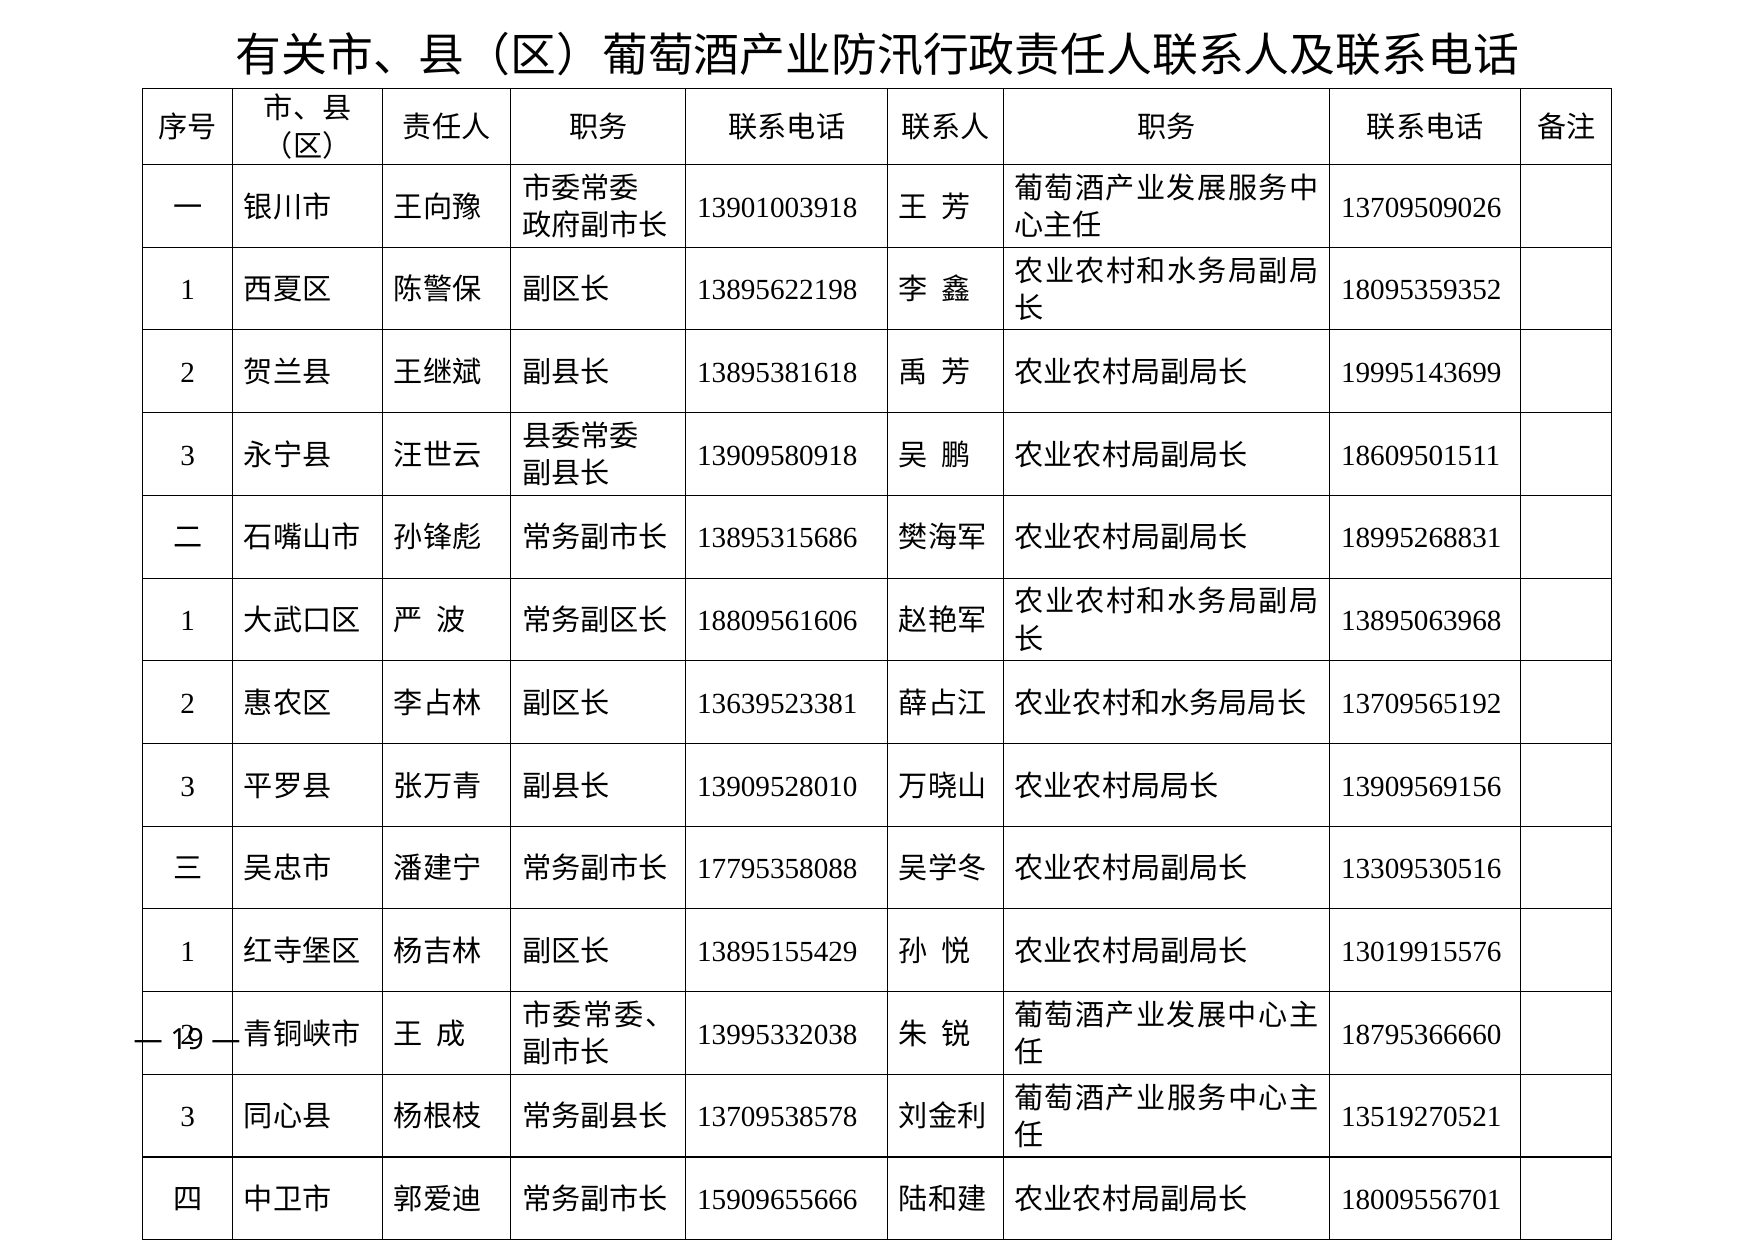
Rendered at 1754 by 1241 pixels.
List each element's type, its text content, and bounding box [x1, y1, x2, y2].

table_cell 三 [143, 827, 232, 908]
table_cell 西夏区 [233, 248, 382, 329]
table_cell 一 [143, 165, 232, 247]
table_cell 1 [143, 909, 232, 991]
table_cell 1 [143, 579, 232, 660]
table_cell 葡萄酒产业服务中心主任 [1004, 1075, 1329, 1156]
table_cell 13909580918 [686, 413, 887, 495]
table_cell 永宁县 [233, 413, 382, 495]
table_cell 郭爱迪 [383, 1158, 510, 1239]
table_cell [1521, 165, 1611, 247]
table_cell 孙锋彪 [383, 496, 510, 577]
table_cell 2 [143, 661, 232, 743]
table_cell 18009556701 [1330, 1158, 1520, 1239]
table_cell 四 [143, 1158, 232, 1239]
table_cell 联系电话 [686, 89, 887, 164]
table_cell 18795366660 [1330, 992, 1520, 1074]
table_cell 吴忠市 [233, 827, 382, 908]
table_cell 3 [143, 744, 232, 826]
table_cell 序号 [143, 89, 232, 164]
table_cell 葡萄酒产业发展中心主任 [1004, 992, 1329, 1074]
table_cell 朱 锐 [888, 992, 1003, 1074]
table_cell 同心县 [233, 1075, 382, 1156]
table_cell 19995143699 [1330, 330, 1520, 412]
table_cell 葡萄酒产业发展服务中心主任 [1004, 165, 1329, 247]
table_cell 13019915576 [1330, 909, 1520, 991]
table_cell 职务 [511, 89, 685, 164]
table_cell 陆和建 [888, 1158, 1003, 1239]
table_cell 副区长 [511, 661, 685, 743]
table_cell 17795358088 [686, 827, 887, 908]
table_cell 农业农村局副局长 [1004, 413, 1329, 495]
table_cell 市、县（区） [233, 89, 382, 164]
table_cell 13709565192 [1330, 661, 1520, 743]
table_cell [1521, 744, 1611, 826]
table_cell 万晓山 [888, 744, 1003, 826]
table_cell 县委常委 副县长 [511, 413, 685, 495]
table_cell 常务副县长 [511, 1075, 685, 1156]
table_cell 13895155429 [686, 909, 887, 991]
table_cell 副县长 [511, 744, 685, 826]
table_cell 13909569156 [1330, 744, 1520, 826]
table_cell 常务副区长 [511, 579, 685, 660]
table_cell 18809561606 [686, 579, 887, 660]
table_cell 3 [143, 1075, 232, 1156]
table_cell 王 成 [383, 992, 510, 1074]
table_cell 13895622198 [686, 248, 887, 329]
table_cell [1521, 413, 1611, 495]
table_cell 常务副市长 [511, 496, 685, 577]
table_cell 13895315686 [686, 496, 887, 577]
table_cell 责任人 [383, 89, 510, 164]
table_cell [1521, 661, 1611, 743]
table_cell 石嘴山市 [233, 496, 382, 577]
table_cell 大武口区 [233, 579, 382, 660]
table_cell 农业农村和水务局副局长 [1004, 248, 1329, 329]
table_cell 孙 悦 [888, 909, 1003, 991]
table_cell 常务副市长 [511, 1158, 685, 1239]
table_cell [1521, 496, 1611, 577]
table_cell 13519270521 [1330, 1075, 1520, 1156]
table_cell 农业农村和水务局副局长 [1004, 579, 1329, 660]
table_cell 王 芳 [888, 165, 1003, 247]
table_cell 贺兰县 [233, 330, 382, 412]
table_cell 职务 [1004, 89, 1329, 164]
table_cell 市委常委 政府副市长 [511, 165, 685, 247]
table_cell 市委常委、副市长 [511, 992, 685, 1074]
table_cell 2 [143, 330, 232, 412]
table_cell 备注 [1521, 89, 1611, 164]
table_cell 13709538578 [686, 1075, 887, 1156]
table_cell 15909655666 [686, 1158, 887, 1239]
table_cell 刘金利 [888, 1075, 1003, 1156]
table_cell 农业农村局副局长 [1004, 496, 1329, 577]
table_cell 常务副市长 [511, 827, 685, 908]
table_cell 13901003918 [686, 165, 887, 247]
table_cell [1521, 1158, 1611, 1239]
table_cell 红寺堡区 [233, 909, 382, 991]
table_cell 18095359352 [1330, 248, 1520, 329]
table_cell 樊海军 [888, 496, 1003, 577]
table_cell 13995332038 [686, 992, 887, 1074]
table_cell 农业农村和水务局局长 [1004, 661, 1329, 743]
table_cell 平罗县 [233, 744, 382, 826]
table_cell [1521, 330, 1611, 412]
table_cell 二 [143, 496, 232, 577]
table_cell 联系人 [888, 89, 1003, 164]
table_cell 13895381618 [686, 330, 887, 412]
table_cell 18609501511 [1330, 413, 1520, 495]
table_cell 严 波 [383, 579, 510, 660]
table_cell 13895063968 [1330, 579, 1520, 660]
table_cell 副县长 [511, 330, 685, 412]
table_cell 杨吉林 [383, 909, 510, 991]
table_cell 农业农村局副局长 [1004, 827, 1329, 908]
table_cell 1 [143, 248, 232, 329]
table_cell 副区长 [511, 909, 685, 991]
table_cell 副区长 [511, 248, 685, 329]
table_cell [1521, 579, 1611, 660]
table_cell 13909528010 [686, 744, 887, 826]
table_cell 潘建宁 [383, 827, 510, 908]
table_cell 赵艳军 [888, 579, 1003, 660]
table_cell 农业农村局副局长 [1004, 909, 1329, 991]
table_cell 薛占江 [888, 661, 1003, 743]
table_cell [1521, 992, 1611, 1074]
table_cell 吴 鹏 [888, 413, 1003, 495]
table_cell [1521, 827, 1611, 908]
table_cell 农业农村局副局长 [1004, 1158, 1329, 1239]
table_cell 农业农村局副局长 [1004, 330, 1329, 412]
table_cell [1521, 1075, 1611, 1156]
table_cell 青铜峡市 [233, 992, 382, 1074]
table_cell 惠农区 [233, 661, 382, 743]
table_cell 吴学冬 [888, 827, 1003, 908]
table_cell 13309530516 [1330, 827, 1520, 908]
table_cell 13709509026 [1330, 165, 1520, 247]
table_cell 陈警保 [383, 248, 510, 329]
table_cell [1521, 248, 1611, 329]
table_cell 杨根枝 [383, 1075, 510, 1156]
table_cell 13639523381 [686, 661, 887, 743]
table_header 有关市、县（区）葡萄酒产业防汛行政责任人联系人及联系电话 [143, 19, 1612, 88]
table_cell 农业农村局局长 [1004, 744, 1329, 826]
table_cell 18995268831 [1330, 496, 1520, 577]
table_cell 汪世云 [383, 413, 510, 495]
table_cell 银川市 [233, 165, 382, 247]
table_cell 王向豫 [383, 165, 510, 247]
table_cell 王继斌 [383, 330, 510, 412]
table_cell 3 [143, 413, 232, 495]
table_cell 联系电话 [1330, 89, 1520, 164]
table_cell 禹 芳 [888, 330, 1003, 412]
table_cell 李 鑫 [888, 248, 1003, 329]
table_cell 张万青 [383, 744, 510, 826]
table_cell 中卫市 [233, 1158, 382, 1239]
table_cell 李占林 [383, 661, 510, 743]
table_cell [1521, 909, 1611, 991]
table_cell 2 [143, 992, 232, 1074]
